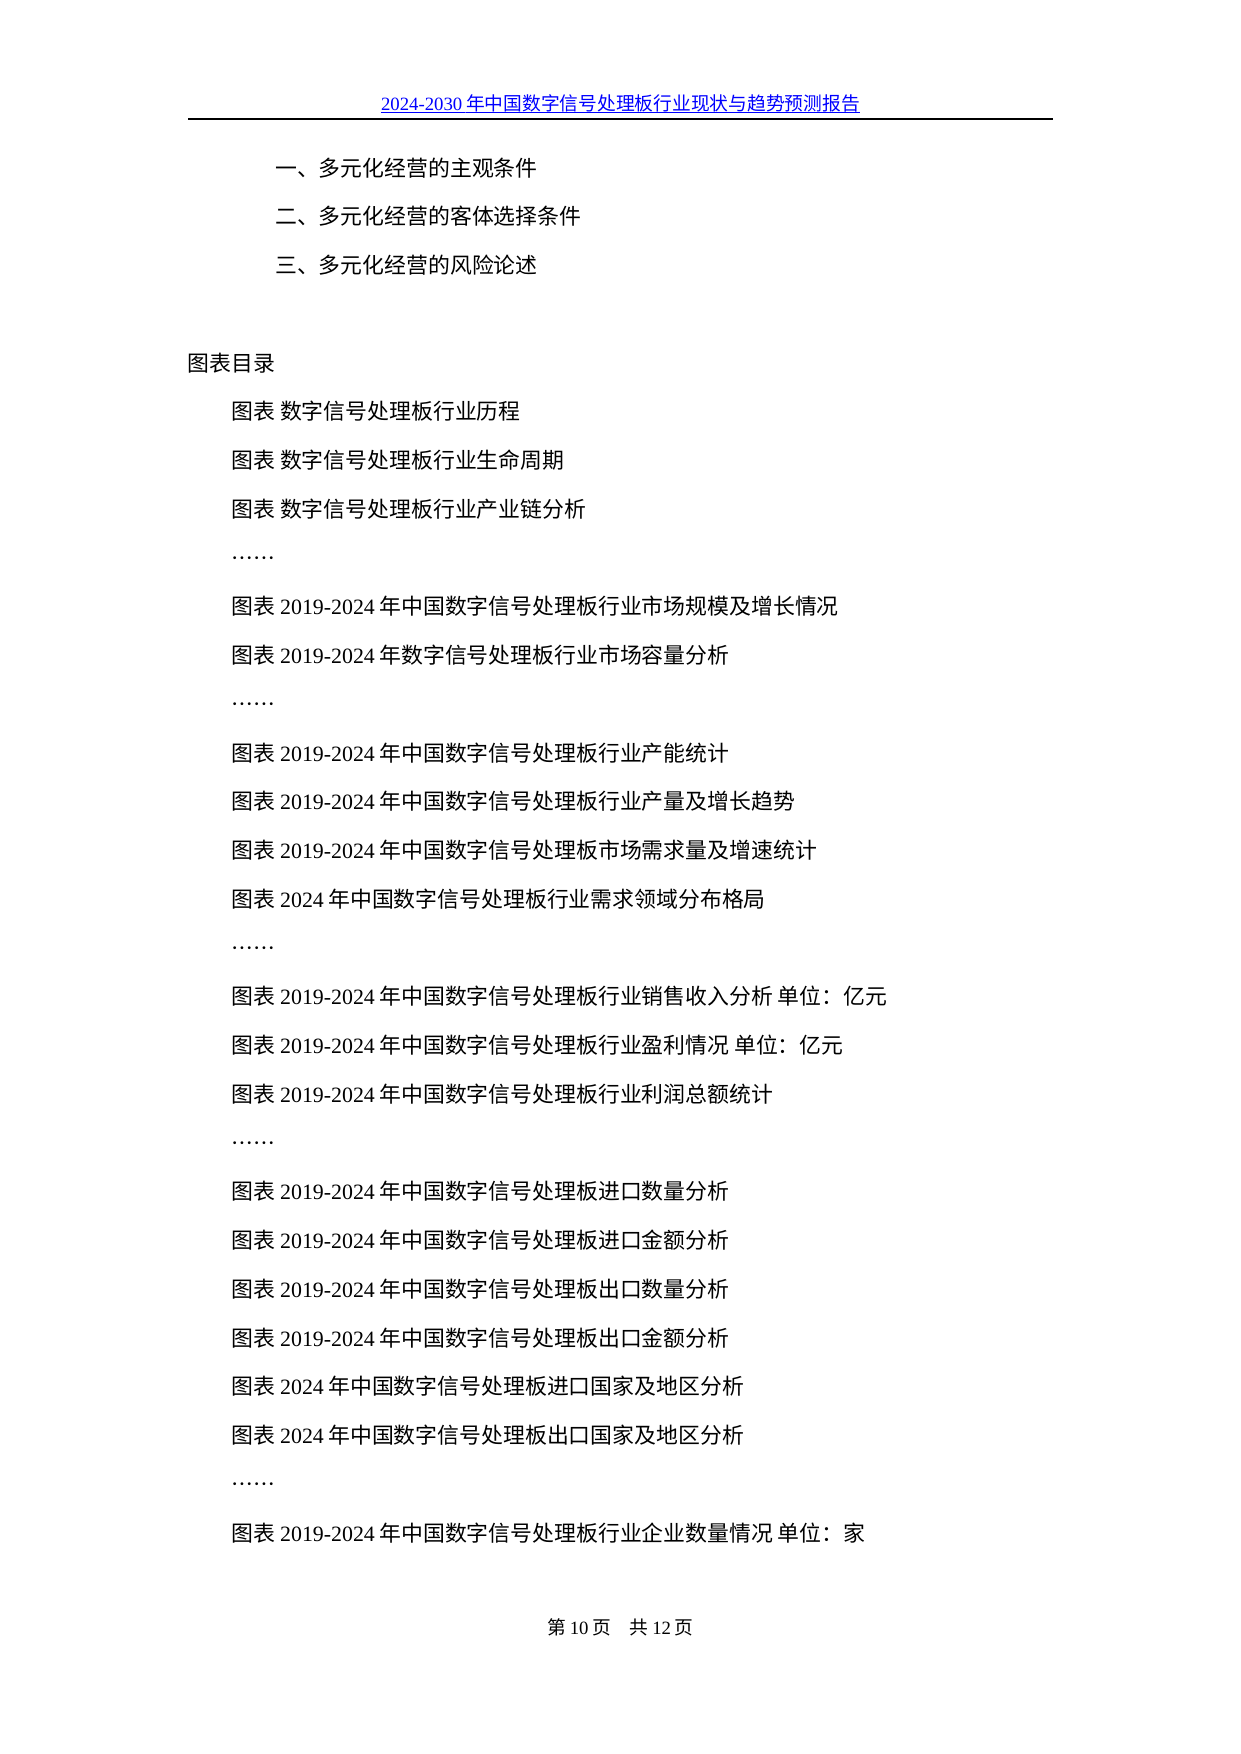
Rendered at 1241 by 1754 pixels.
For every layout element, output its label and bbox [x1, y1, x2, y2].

text [187, 150, 1053, 1548]
